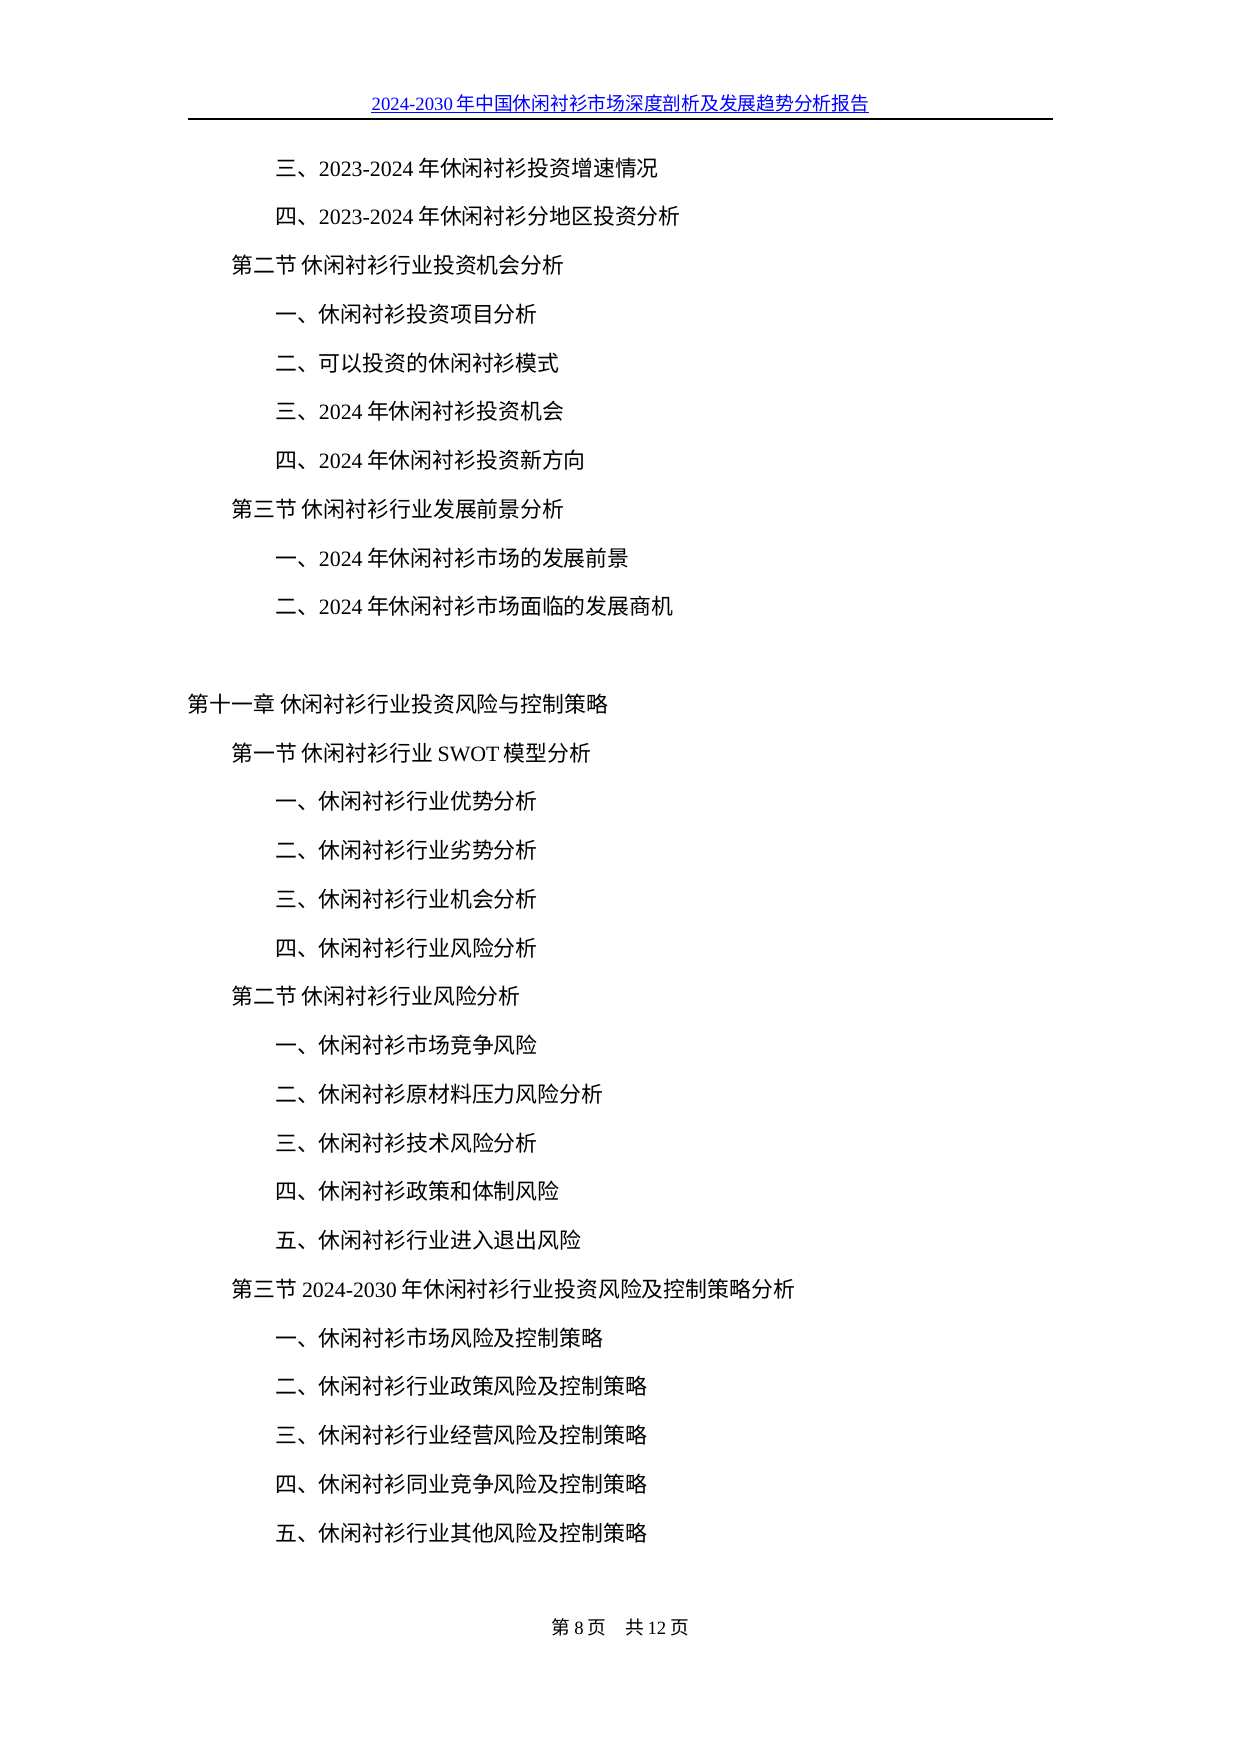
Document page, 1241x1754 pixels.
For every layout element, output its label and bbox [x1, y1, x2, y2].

text [187, 150, 1053, 1548]
